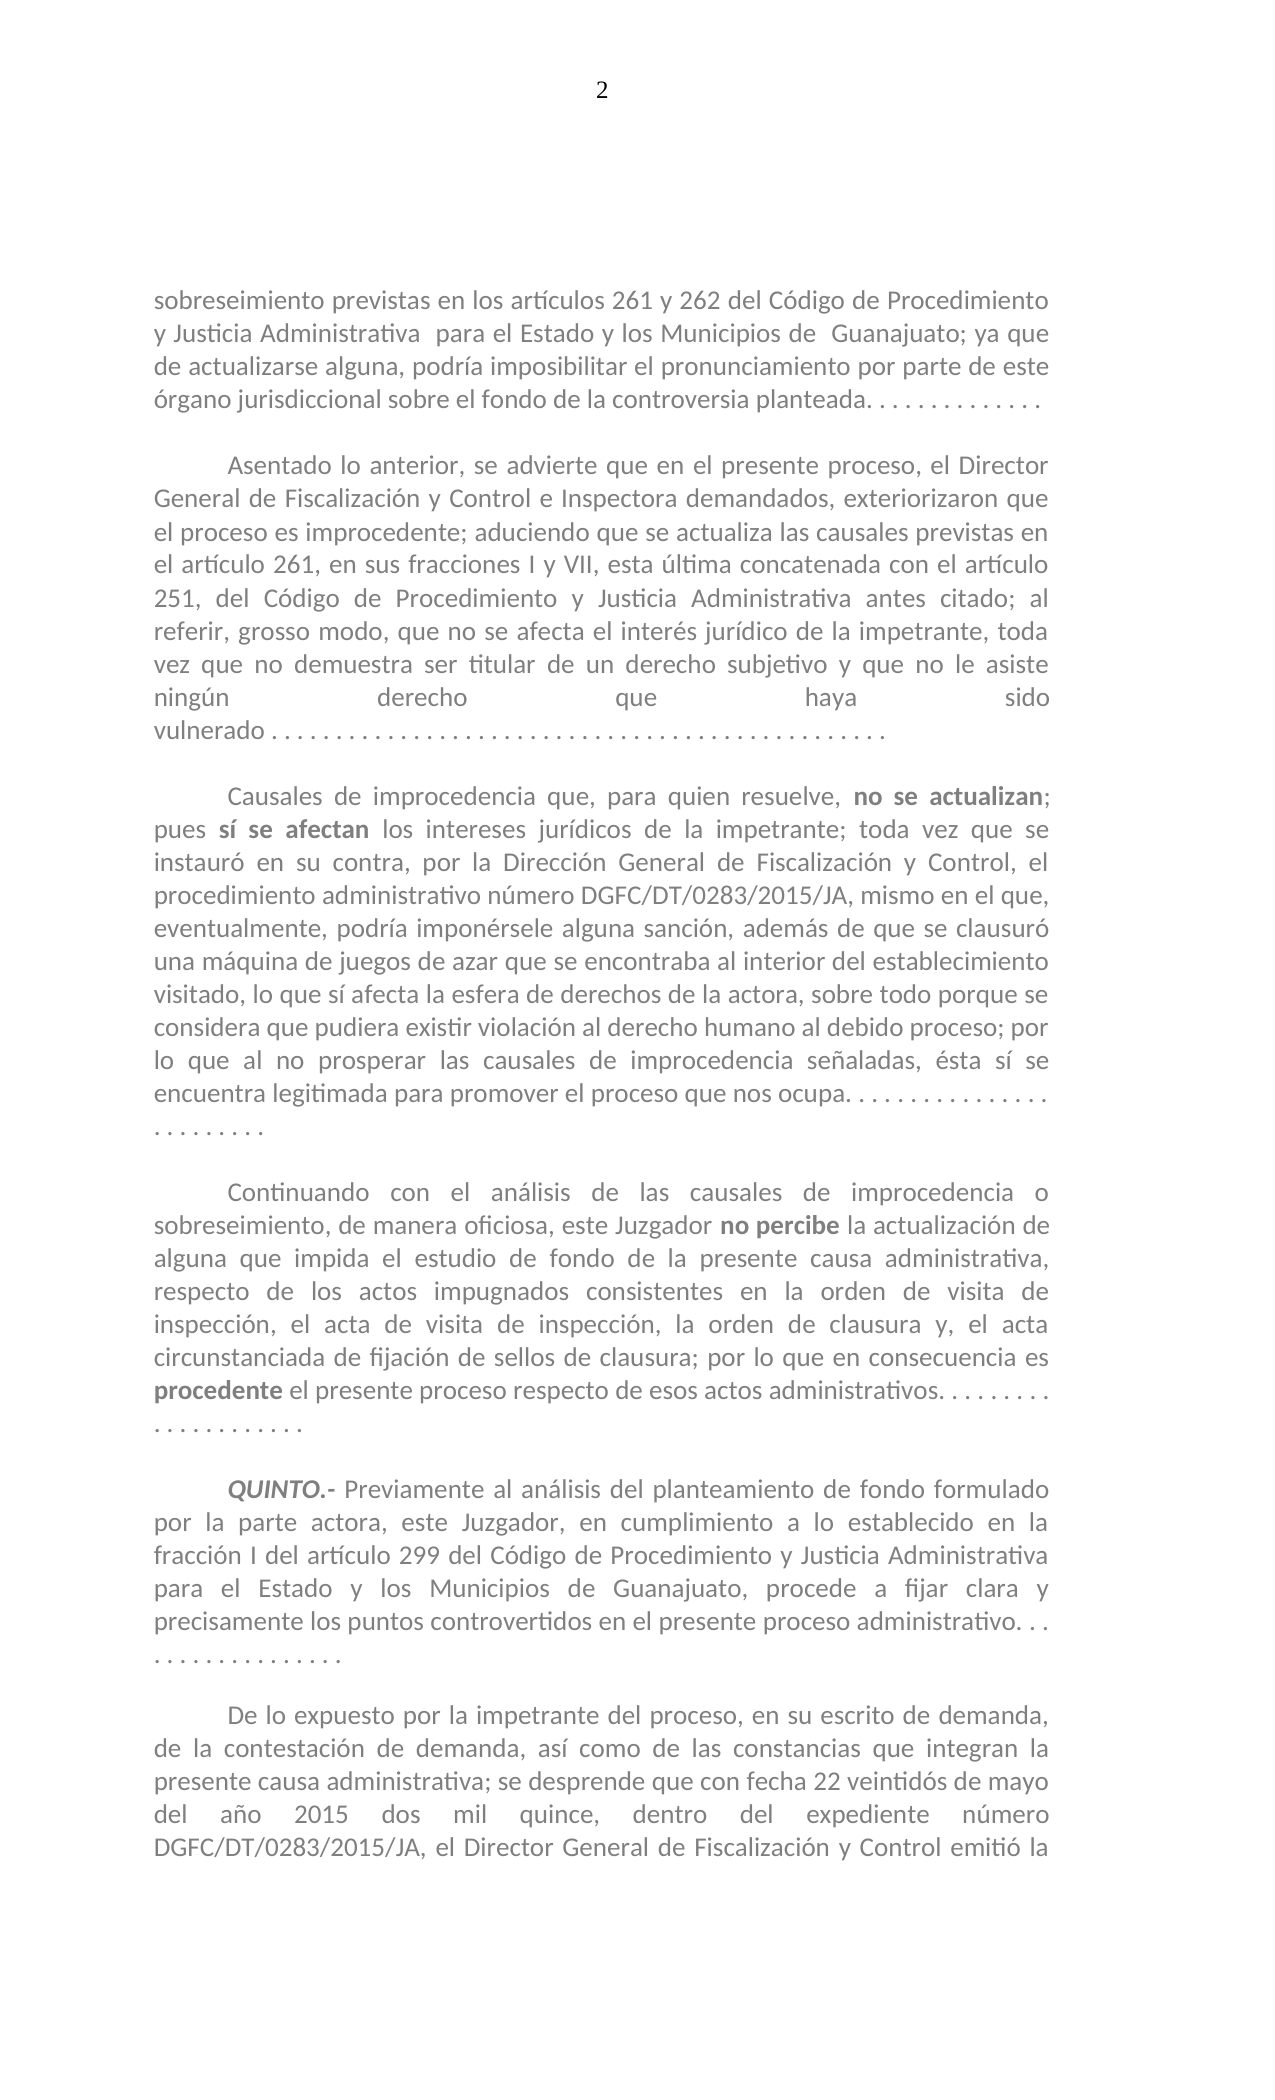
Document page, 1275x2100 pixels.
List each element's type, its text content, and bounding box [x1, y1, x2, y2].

text Continuando con el análisis de las causales de improcedencia o sobreseimiento, de manera oficiosa, este Juzgador no percibe la actualización de alguna que impida el estudio de fondo de la presente causa administrativa, respecto de los actos impugnados consistentes en la orden de visita de inspección, el acta de visita de inspección, la orden de clausura y, el acta circunstanciada de fijación de sellos de clausura; por lo que en consecuencia es procedente el presente proceso respecto de esos actos administrativos. . . . . . . . . . . . . . . . . . . . . [153, 1175, 1051, 1439]
text QUINTO.- Previamente al análisis del planteamiento de fondo formulado por la parte actora, este Juzgador, en cumplimiento a lo establecido en la fracción I del artículo 299 del Código de Procedimiento y Justicia Administrativa para el Estado y los Municipios de Guanajuato, procede a fijar clara y precisamente los puntos controvertidos en el presente proceso administrativo. . . . . . . . . . . . . . . . . . [153, 1472, 1051, 1670]
text Asentado lo anterior, se advierte que en el presente proceso, el Director General de Fiscalización y Control e Inspectora demandados, exteriorizaron que el proceso es improcedente; aduciendo que se actualiza las causales previstas en el artículo 261, en sus fracciones I y VII, esta última concatenada con el artículo 251, del Código de Procedimiento y Justicia Administrativa antes citado; al referir, grosso modo, que no se afecta el interés jurídico de la impetrante, toda vez que no demuestra ser titular de un derecho subjetivo y que no le asiste ningún derecho que haya sido vulnerado . . . . . . . . . . . . . . . . . . . . . . . . . . . . . . . . . . . . . . . . . . . . . . . . [153, 449, 1051, 746]
text Causales de improcedencia que, para quien resuelve, no se actualizan; pues sí se afectan los intereses jurídicos de la impetrante; toda vez que se instauró en su contra, por la Dirección General de Fiscalización y Control, el procedimiento administrativo número DGFC/DT/0283/2015/JA, mismo en el que, eventualmente, podría imponérsele alguna sanción, además de que se clausuró una máquina de juegos de azar que se encontraba al interior del establecimiento visitado, lo que sí afecta la esfera de derechos de la actora, sobre todo porque se considera que pudiera existir violación al derecho humano al debido proceso; por lo que al no prosperar las causales de improcedencia señaladas, ésta sí se encuentra legitimada para promover el proceso que nos ocupa. . . . . . . . . . . . . . . . . . . . . . . . . [153, 779, 1051, 1142]
